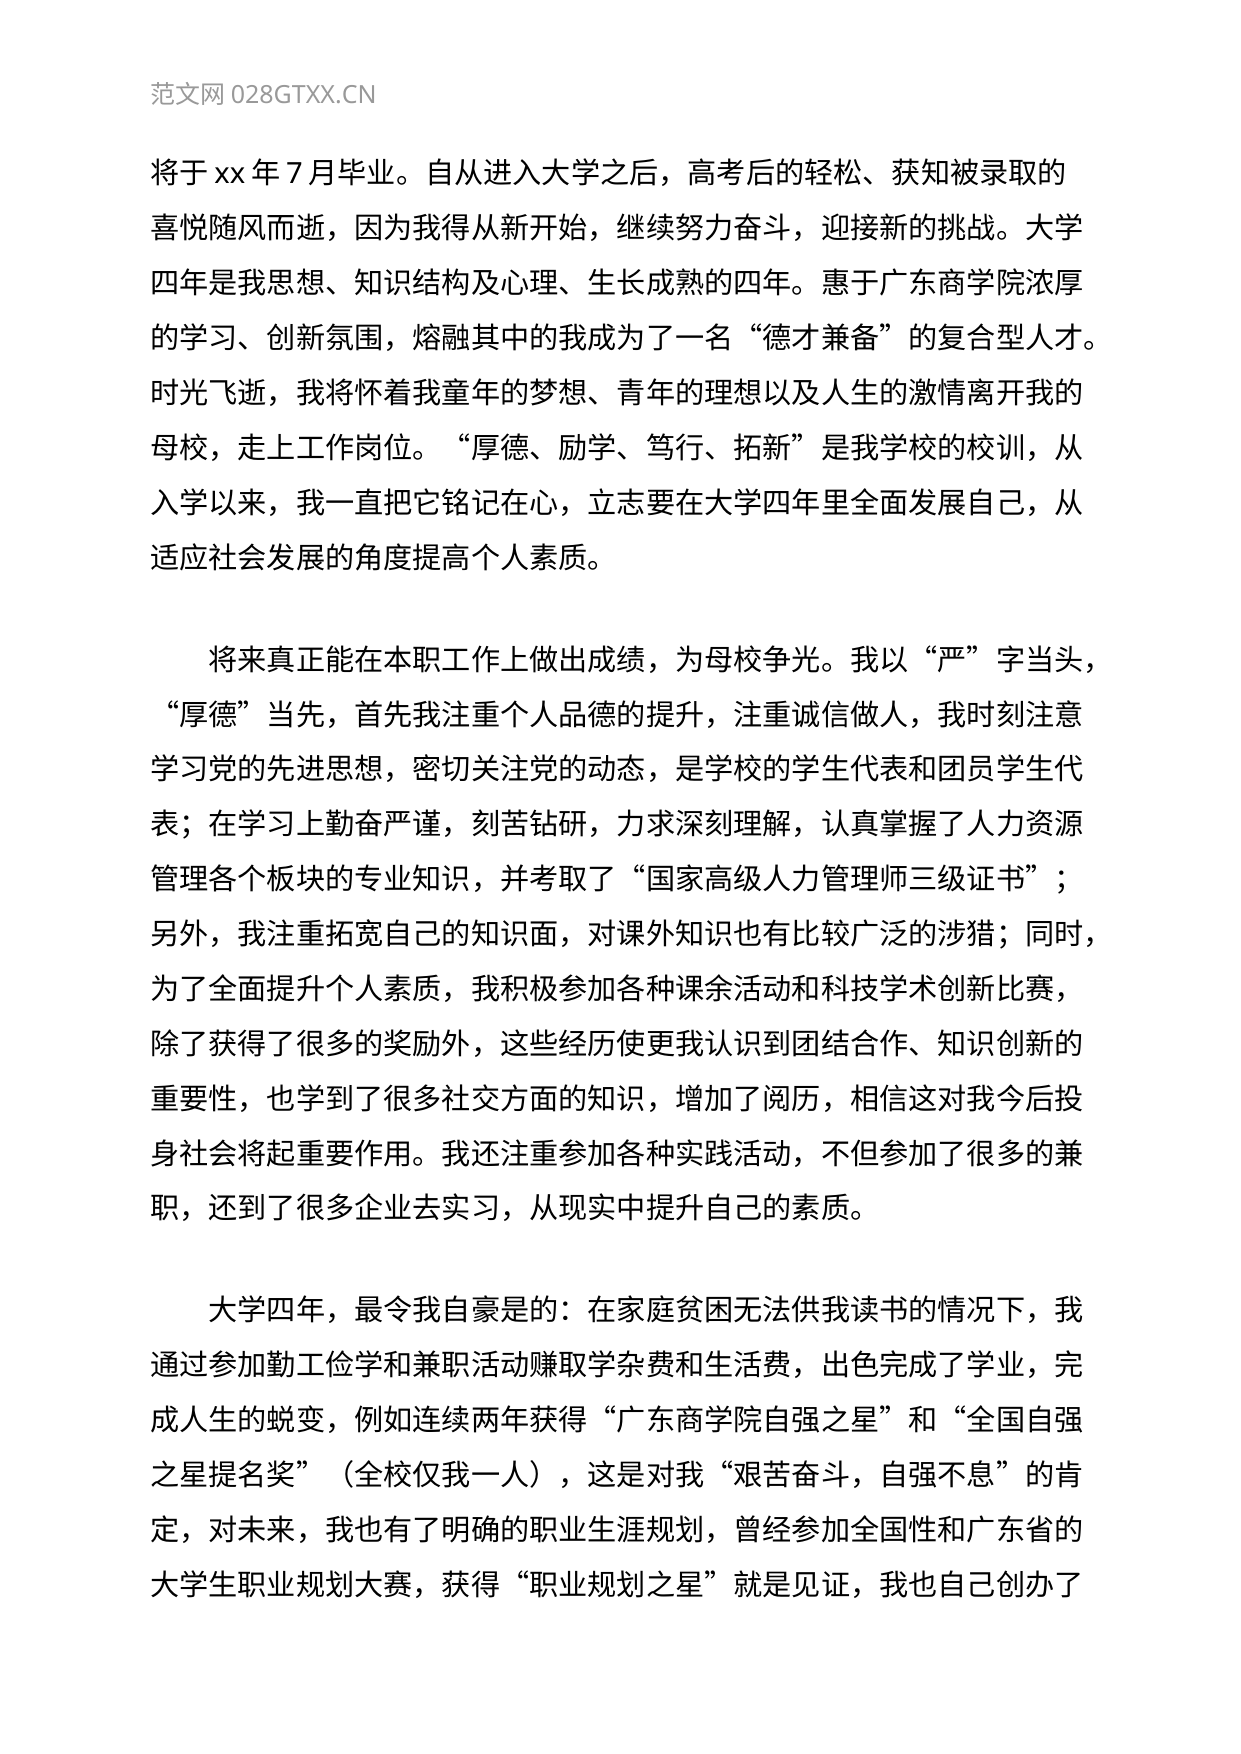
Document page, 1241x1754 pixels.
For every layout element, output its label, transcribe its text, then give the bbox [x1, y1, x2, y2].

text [150, 1287, 1090, 1604]
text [150, 150, 1090, 577]
text 将来真正能在本职工作上做出成绩，为母校争光。我以“严”字当头，“厚德”当先，首先我注重个人品德的提升，注重诚信做人，我时刻注意学习党的先进思想，密切关注党的动态，是学校的学生代表和团员学生代表；在学习上勤奋严谨，刻苦钻研，力求深刻理解，认真掌握了人力资源管理各个板块的专业知识，并考取了“国家高级人力管理师三级证书”；另外，我注重拓宽自己的知识面，对课外知识也有比较广泛的涉猎；同时，为了全面提升个人素质，我积极参加各种课余活动和科技学术创新比赛，除了获得了很多的奖励外，这些经历使更我认识到团结合作、知识创新的重要性，也学到了很多社交方面的知识，增加了阅历，相信这对我今后投身社会将起重要作用。我还注重参加各种实践活动，不但参加了很多的兼职，还到了很多企业去实习，从现实中提升自己的素质。 [150, 636, 1090, 1227]
